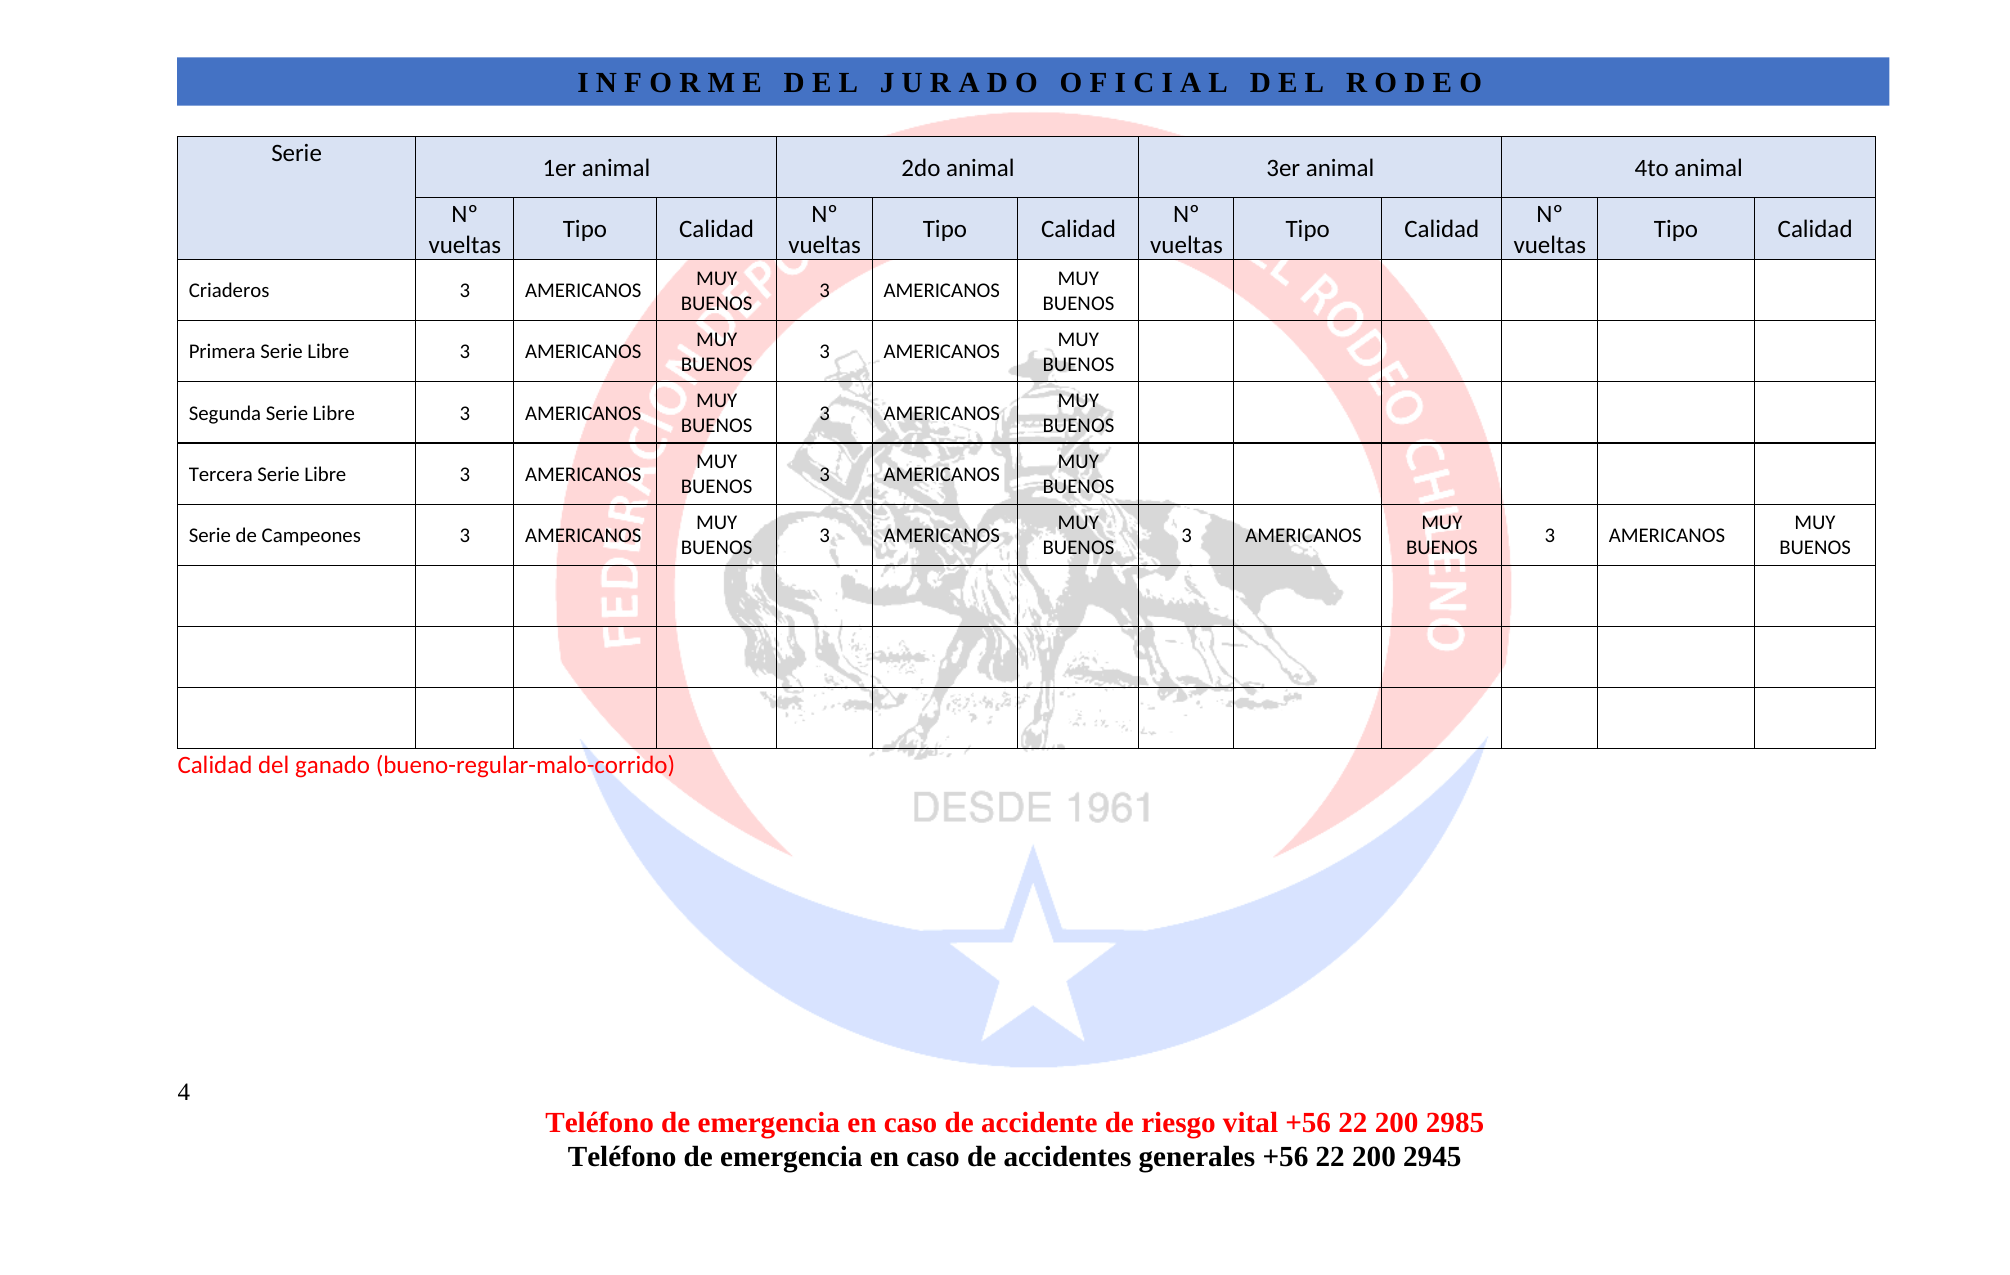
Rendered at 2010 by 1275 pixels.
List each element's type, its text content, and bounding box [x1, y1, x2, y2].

table_cell [1502, 382, 1597, 442]
table_cell Primera Serie Libre [178, 321, 415, 381]
table_cell [1234, 382, 1381, 442]
table_cell [514, 688, 656, 748]
table_cell [1502, 444, 1597, 503]
table_cell [1234, 260, 1381, 320]
table_cell [1382, 627, 1501, 687]
table_cell [178, 688, 415, 748]
table_cell MUY BUENOS [1018, 321, 1138, 381]
table_cell Tipo [1234, 198, 1381, 259]
table_cell AMERICANOS [873, 505, 1017, 564]
table_cell [1139, 321, 1233, 381]
table_cell Serie de Campeones [178, 505, 415, 564]
table_cell 3 [416, 321, 513, 381]
table_cell AMERICANOS [514, 382, 656, 442]
table_header Serie [178, 137, 415, 259]
table_cell Nº vueltas [1502, 198, 1597, 259]
table_cell Tipo [873, 198, 1017, 259]
table_cell [1502, 321, 1597, 381]
table_cell AMERICANOS [514, 505, 656, 564]
table_cell 3 [416, 382, 513, 442]
table_cell [416, 688, 513, 748]
table_header 4to animal [1502, 137, 1875, 197]
table_cell AMERICANOS [514, 444, 656, 503]
table_cell Segunda Serie Libre [178, 382, 415, 442]
table_cell MUY BUENOS [1018, 505, 1138, 564]
table_cell 3 [416, 260, 513, 320]
table_cell [178, 566, 415, 626]
table_cell [1234, 688, 1381, 748]
table_cell [416, 627, 513, 687]
table_cell MUY BUENOS [1018, 444, 1138, 503]
table_cell [1139, 688, 1233, 748]
table_cell 3 [777, 444, 872, 503]
table_cell [1234, 627, 1381, 687]
table_cell AMERICANOS [873, 382, 1017, 442]
table_cell AMERICANOS [514, 260, 656, 320]
table_cell Calidad [1755, 198, 1875, 259]
table_cell [657, 566, 776, 626]
table_cell AMERICANOS [873, 260, 1017, 320]
table_cell [1018, 627, 1138, 687]
table_cell 3 [1139, 505, 1233, 564]
table_cell [873, 566, 1017, 626]
table_cell [1234, 321, 1381, 381]
table_cell [873, 627, 1017, 687]
table_cell Nº vueltas [777, 198, 872, 259]
table_cell [1382, 382, 1501, 442]
table_cell [1139, 627, 1233, 687]
table_header 1er animal [416, 137, 776, 197]
table_cell [514, 566, 656, 626]
table_cell Tercera Serie Libre [178, 444, 415, 503]
table_cell [1502, 688, 1597, 748]
table_cell [1755, 260, 1875, 320]
table_cell MUY BUENOS [657, 260, 776, 320]
table_header 2do animal [777, 137, 1138, 197]
table_cell AMERICANOS [873, 444, 1017, 503]
table_cell [777, 627, 872, 687]
table_cell [1382, 566, 1501, 626]
table_cell [1502, 566, 1597, 626]
table_cell 3 [777, 321, 872, 381]
table_cell [1598, 688, 1754, 748]
table_cell [1139, 444, 1233, 503]
table_cell [416, 566, 513, 626]
table_cell [1139, 260, 1233, 320]
table_cell Criaderos [178, 260, 415, 320]
table_cell MUY BUENOS [1382, 505, 1501, 564]
table_cell 3 [777, 505, 872, 564]
table_cell [1234, 444, 1381, 503]
table_cell [1755, 444, 1875, 503]
table_cell MUY BUENOS [1755, 505, 1875, 564]
table_cell Tipo [1598, 198, 1754, 259]
table_cell Calidad [657, 198, 776, 259]
table_cell Nº vueltas [416, 198, 513, 259]
table_cell [657, 627, 776, 687]
table_cell MUY BUENOS [1018, 260, 1138, 320]
table_cell [1755, 688, 1875, 748]
table_cell 3 [416, 505, 513, 564]
table_cell MUY BUENOS [1018, 382, 1138, 442]
table_cell [777, 688, 872, 748]
table_cell 3 [777, 382, 872, 442]
table_cell [657, 688, 776, 748]
table_cell [178, 627, 415, 687]
table_cell Nº vueltas [1139, 198, 1233, 259]
table_cell AMERICANOS [514, 321, 656, 381]
table_cell [1018, 566, 1138, 626]
table_cell 3 [416, 444, 513, 503]
table_cell [1598, 566, 1754, 626]
table_cell [1755, 627, 1875, 687]
table_cell MUY BUENOS [657, 321, 776, 381]
table_cell MUY BUENOS [657, 505, 776, 564]
table_cell Tipo [514, 198, 656, 259]
table_header 3er animal [1139, 137, 1501, 197]
table_cell [1755, 321, 1875, 381]
table_cell [1382, 444, 1501, 503]
table_cell AMERICANOS [1598, 505, 1754, 564]
table_cell [1139, 382, 1233, 442]
table_cell MUY BUENOS [657, 382, 776, 442]
table_cell [1382, 260, 1501, 320]
table_cell [514, 627, 656, 687]
table_cell [873, 688, 1017, 748]
table_cell 3 [777, 260, 872, 320]
table_cell [1598, 321, 1754, 381]
table_cell [1755, 382, 1875, 442]
table_cell [1598, 382, 1754, 442]
table_cell [777, 566, 872, 626]
table_cell [1502, 627, 1597, 687]
table_cell [1598, 260, 1754, 320]
table_cell [1382, 321, 1501, 381]
table_cell [1018, 688, 1138, 748]
table_cell [1234, 566, 1381, 626]
table_cell 3 [1502, 505, 1597, 564]
table_cell [1382, 688, 1501, 748]
table_cell [1598, 627, 1754, 687]
text Calidad del ganado (bueno-regular-malo-corrido) [177, 749, 1890, 779]
table_cell MUY BUENOS [657, 444, 776, 503]
table_cell [1598, 444, 1754, 503]
table_cell Calidad [1382, 198, 1501, 259]
table_cell AMERICANOS [873, 321, 1017, 381]
table_cell Calidad [1018, 198, 1138, 259]
table_cell [1502, 260, 1597, 320]
table_cell AMERICANOS [1234, 505, 1381, 564]
table_cell [1755, 566, 1875, 626]
table_cell [1139, 566, 1233, 626]
